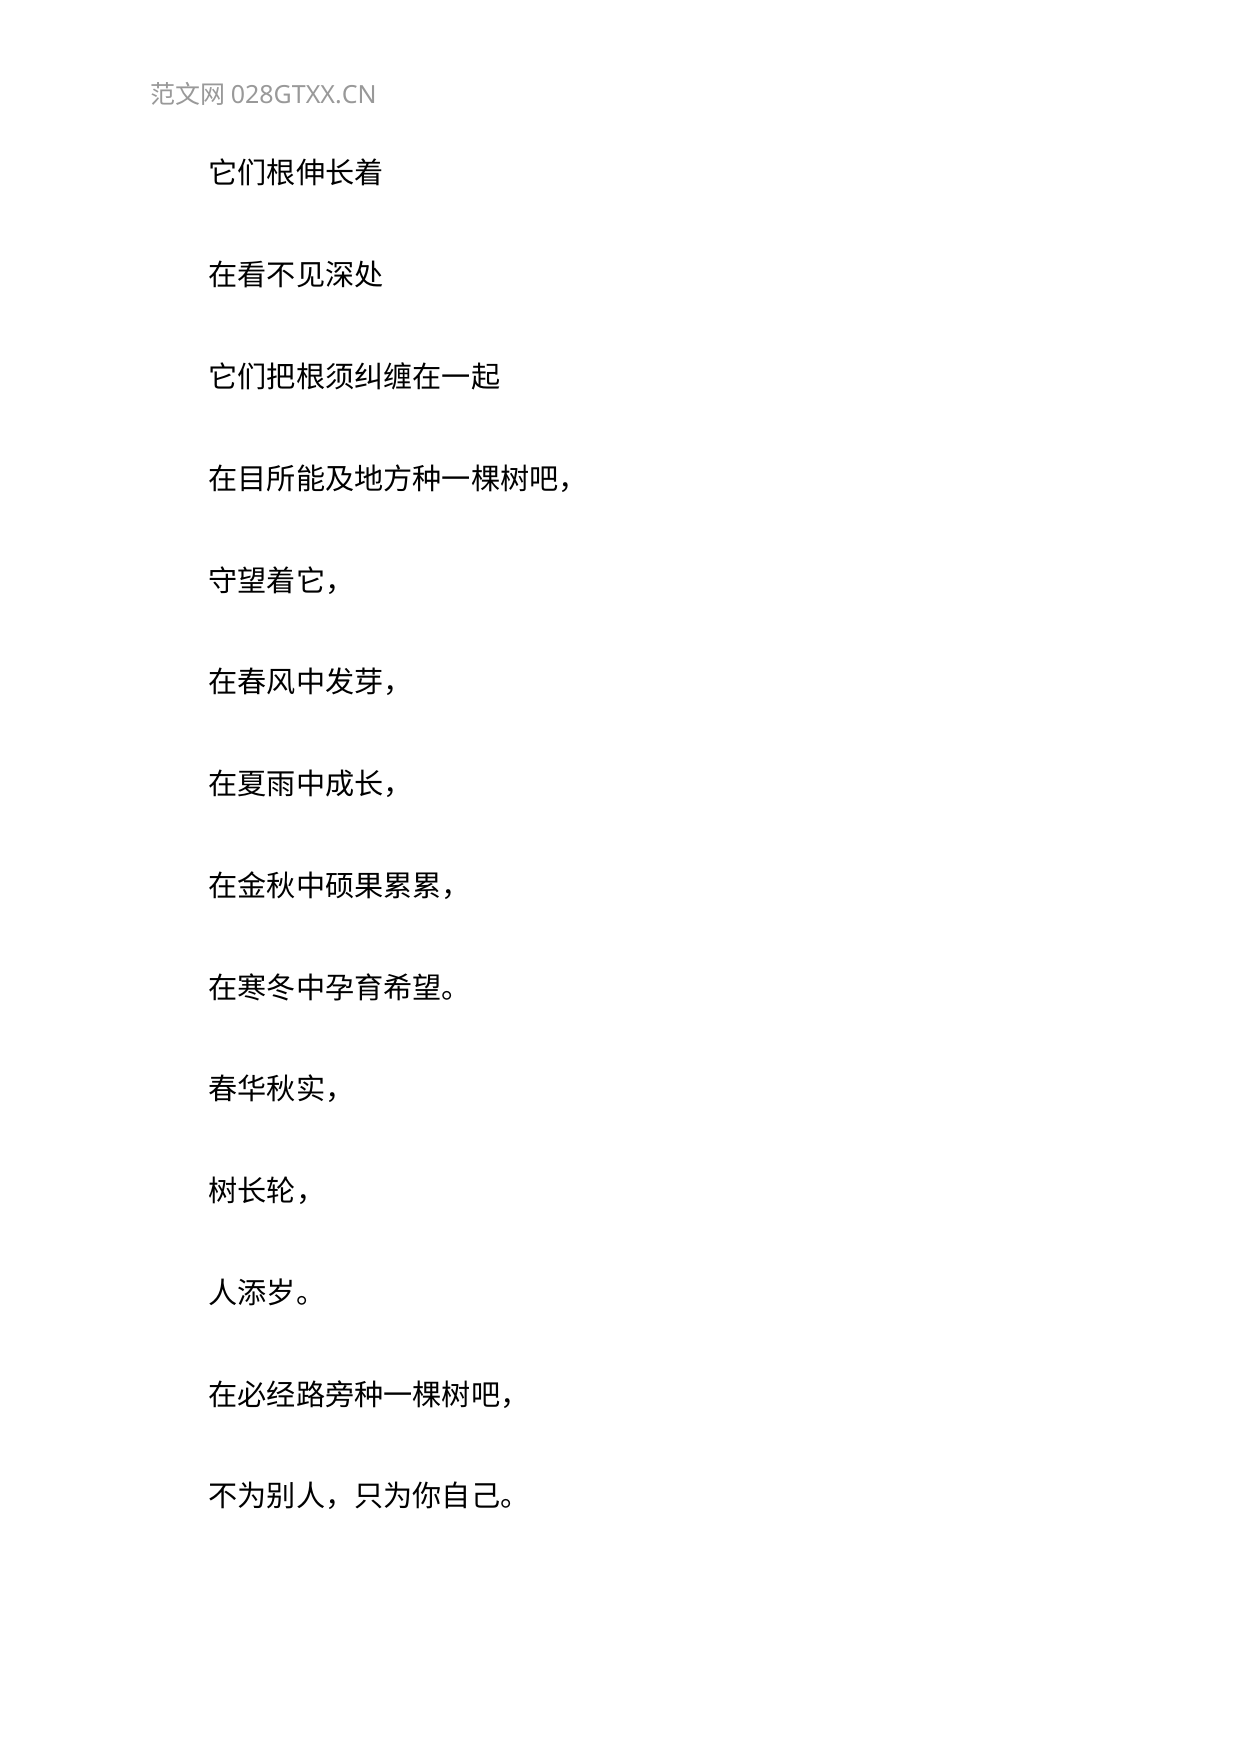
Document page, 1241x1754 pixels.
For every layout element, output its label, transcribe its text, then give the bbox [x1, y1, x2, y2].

text 它们把根须纠缠在一起 [150, 353, 1090, 396]
text 在看不见深处 [150, 252, 1090, 294]
text 在目所能及地方种一棵树吧， [150, 455, 1090, 498]
text 人添岁。 [150, 1269, 1090, 1312]
text 在必经路旁种一棵树吧， [150, 1371, 1090, 1413]
text 在夏雨中成长， [150, 761, 1090, 803]
text 春华秋实， [150, 1066, 1090, 1108]
text 在春风中发芽， [150, 659, 1090, 701]
text 守望着它， [150, 557, 1090, 599]
text 在寒冬中孕育希望。 [150, 964, 1090, 1006]
text 树长轮， [150, 1168, 1090, 1210]
text 它们根伸长着 [150, 150, 1090, 192]
text 在金秋中硕果累累， [150, 862, 1090, 905]
text 不为别人，只为你自己。 [150, 1473, 1090, 1515]
